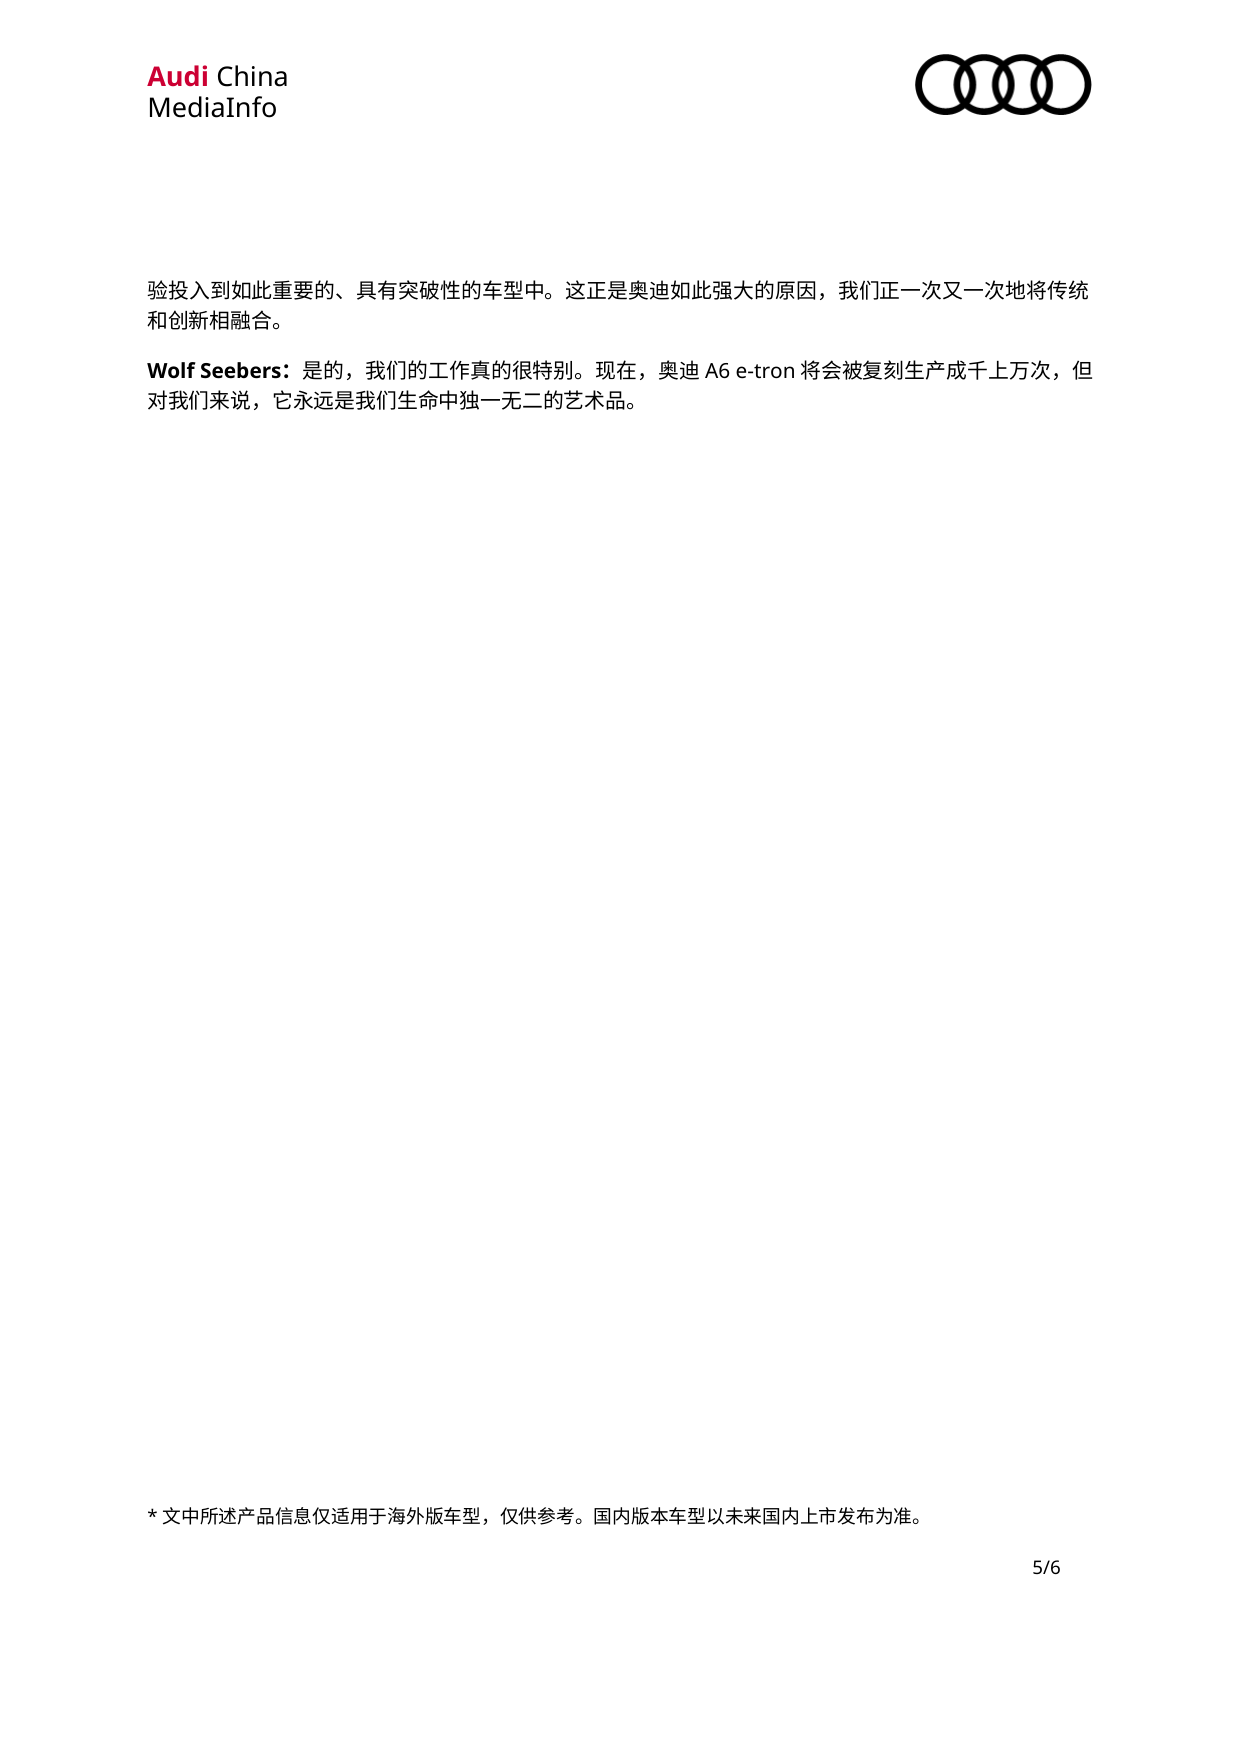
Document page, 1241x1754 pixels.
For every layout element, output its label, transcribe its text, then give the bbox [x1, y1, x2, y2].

picture [913, 53, 1094, 116]
text Wolf Seebers：是的，我们的工作真的很特别。现在，奥迪A6 e-tron将会被复刻生产成千上万次，但对我们来说，它永远是我们生命中独一无二的艺术品。 [147, 354, 1093, 415]
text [147, 274, 1093, 334]
